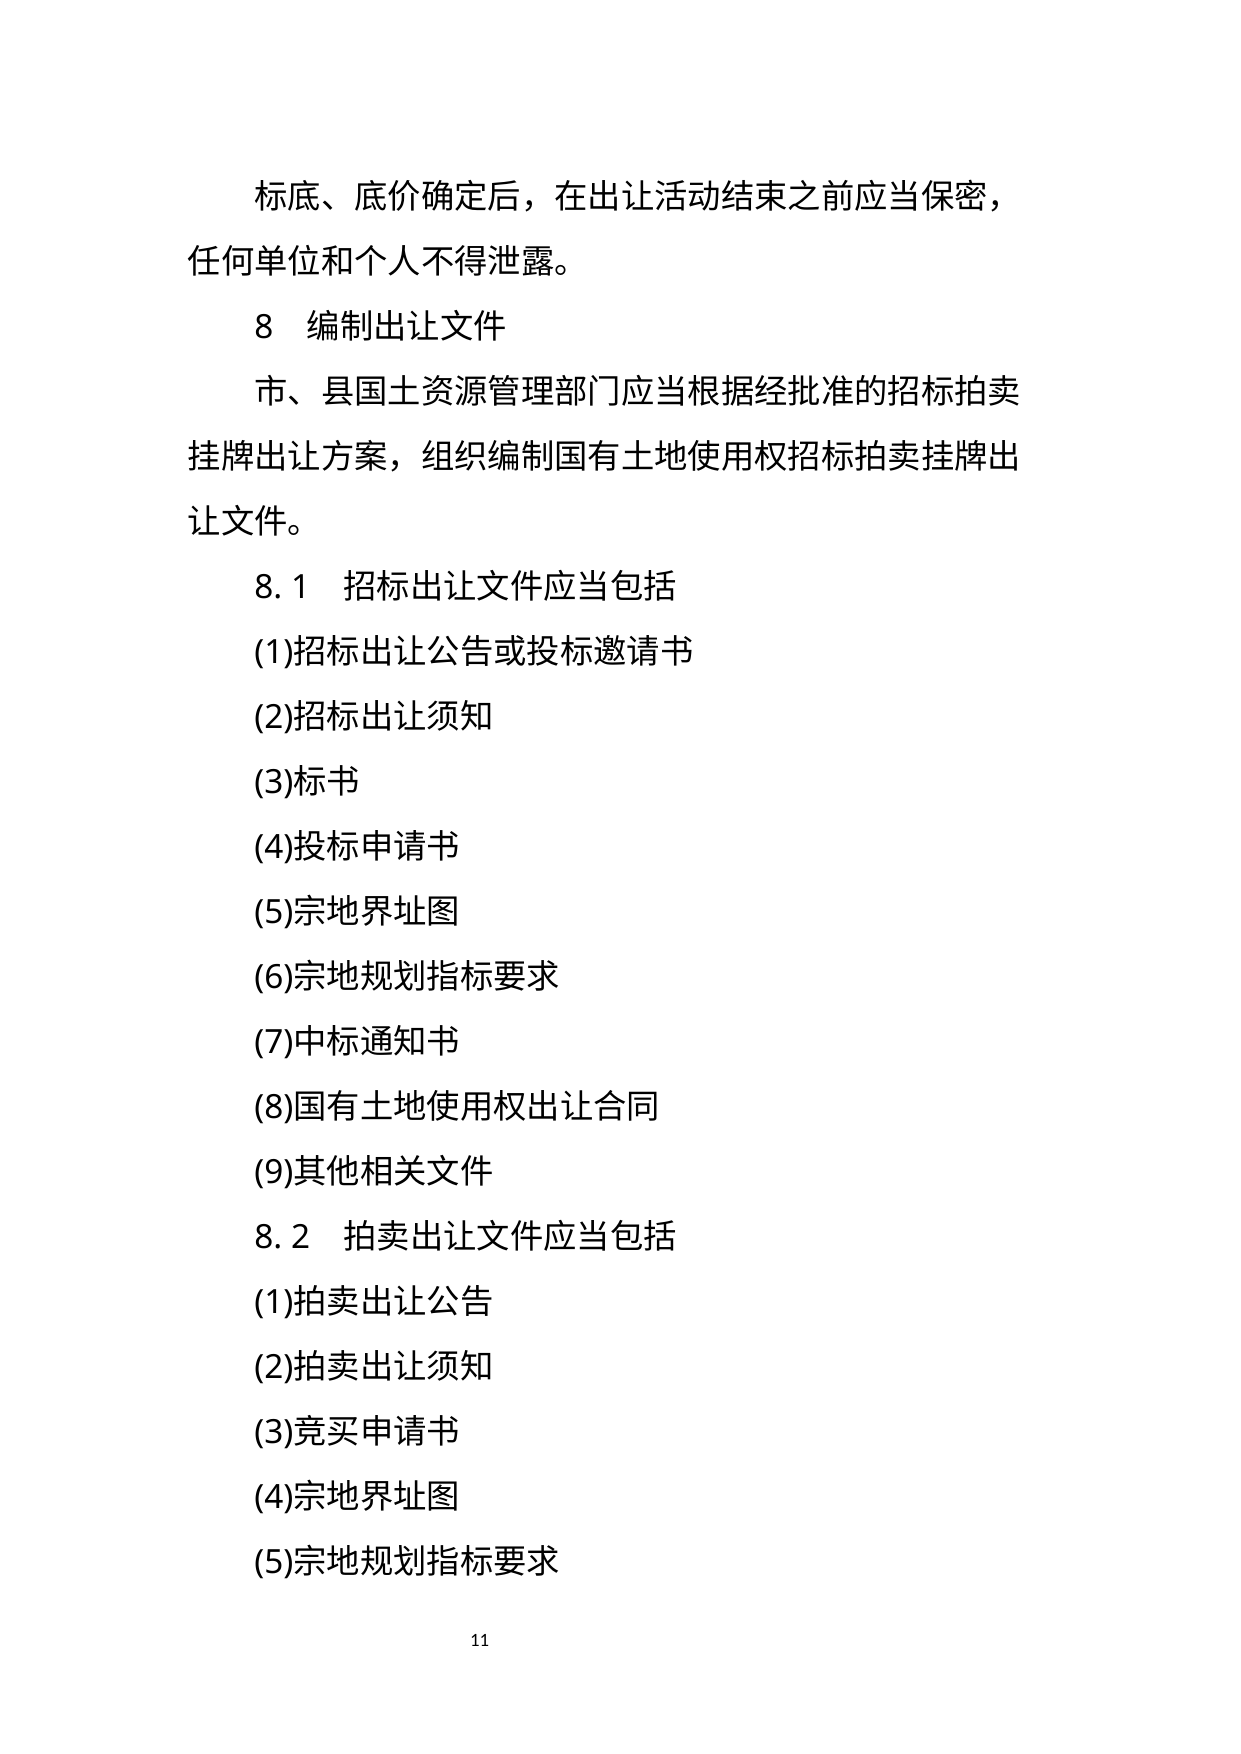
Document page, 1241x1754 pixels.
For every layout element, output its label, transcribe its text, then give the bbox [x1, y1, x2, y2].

text (3)标书 [187, 747, 1053, 812]
text (5)宗地界址图 [187, 877, 1053, 942]
text (3)竞买申请书 [187, 1397, 1053, 1462]
text (4)投标申请书 [187, 812, 1053, 877]
text (1)招标出让公告或投标邀请书 [187, 617, 1053, 682]
text (6)宗地规划指标要求 [187, 942, 1053, 1007]
text 8. 2 拍卖出让文件应当包括 [187, 1202, 1053, 1267]
text (2)拍卖出让须知 [187, 1332, 1053, 1397]
text (9)其他相关文件 [187, 1137, 1053, 1202]
text 市、县国土资源管理部门应当根据经批准的招标拍卖挂牌出让方案，组织编制国有土地使用权招标拍卖挂牌出让文件。 [187, 357, 1053, 552]
text (2)招标出让须知 [187, 682, 1053, 747]
text (5)宗地规划指标要求 [187, 1527, 1053, 1592]
text (8)国有土地使用权出让合同 [187, 1072, 1053, 1137]
text 8. 1 招标出让文件应当包括 [187, 552, 1053, 617]
text (1)拍卖出让公告 [187, 1267, 1053, 1332]
text 标底、底价确定后，在出让活动结束之前应当保密，任何单位和个人不得泄露。 [187, 162, 1053, 292]
text 8 编制出让文件 [187, 292, 1053, 357]
text (7)中标通知书 [187, 1007, 1053, 1072]
text (4)宗地界址图 [187, 1462, 1053, 1527]
